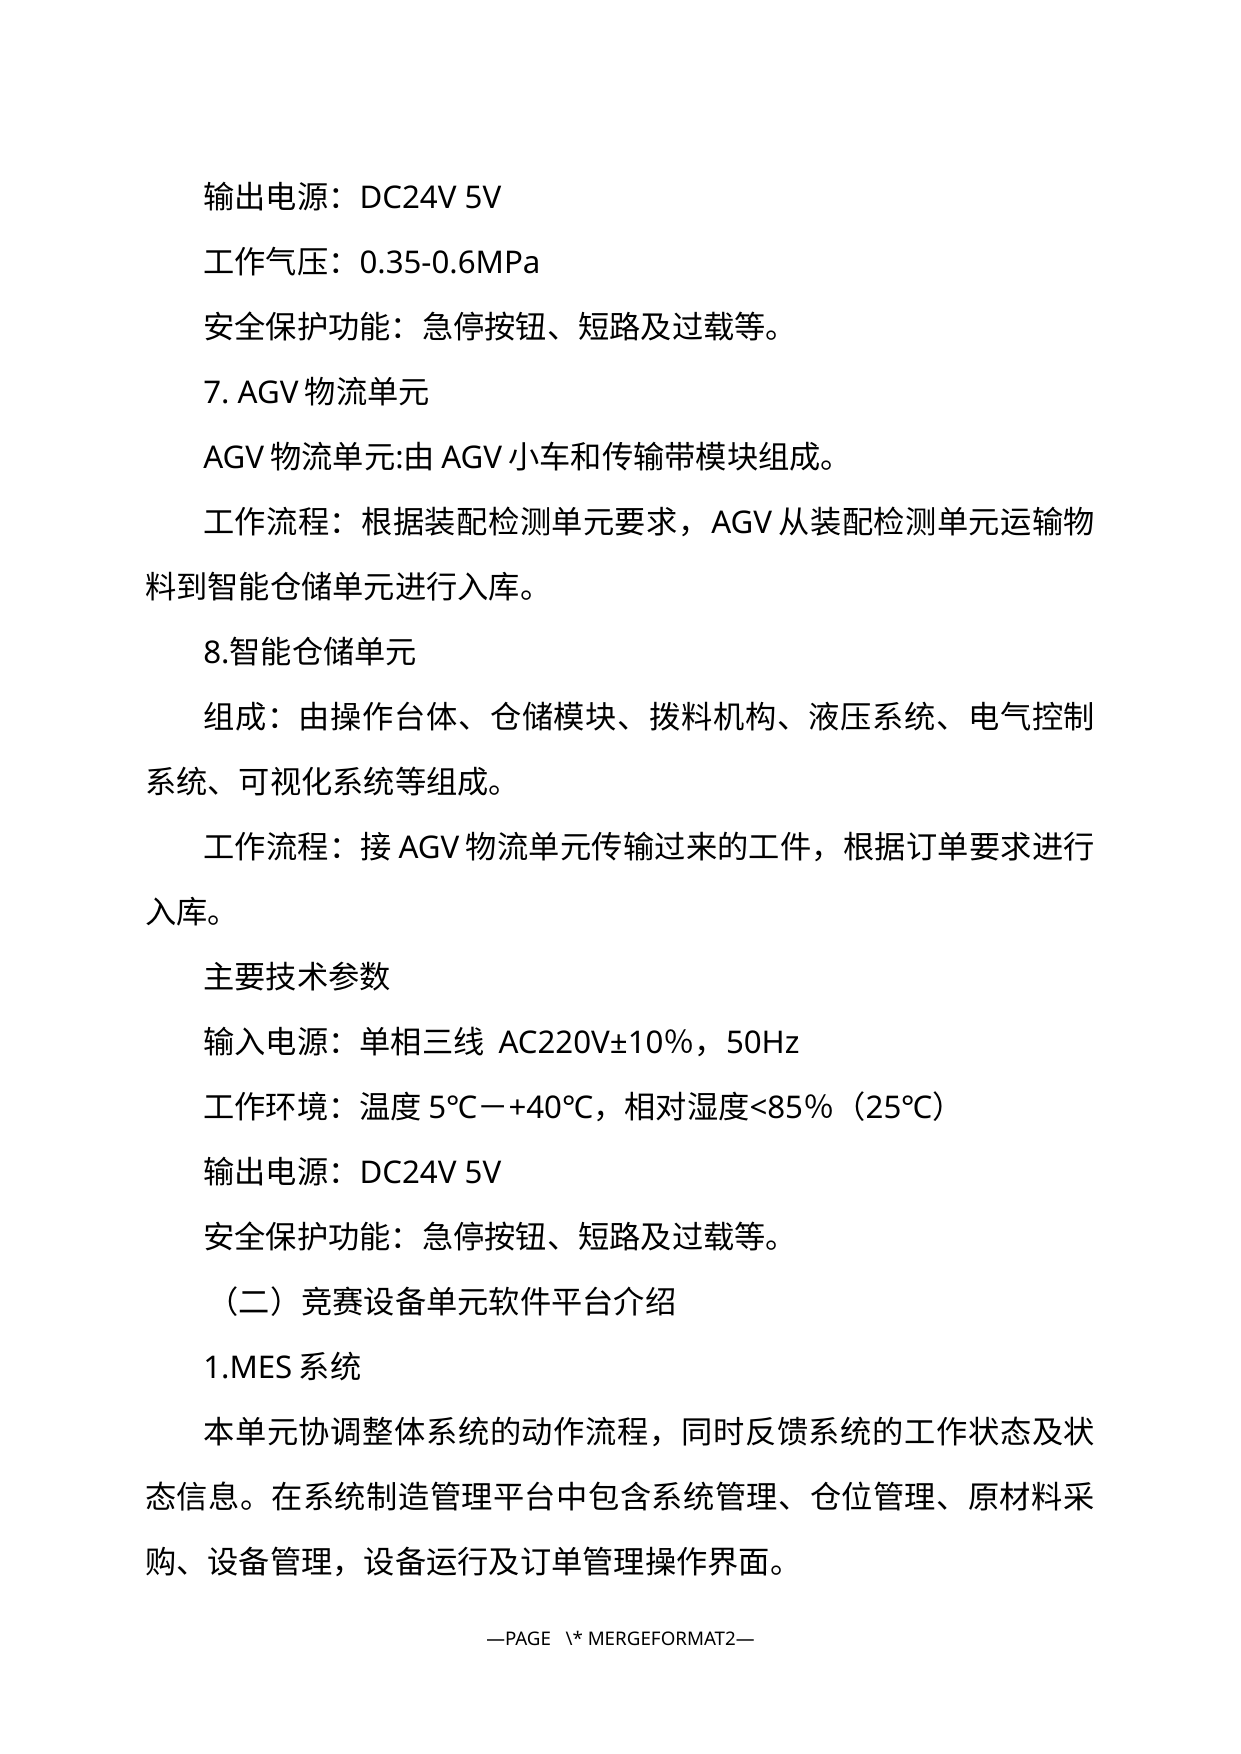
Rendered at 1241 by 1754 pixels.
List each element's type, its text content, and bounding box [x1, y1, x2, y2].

text 输出电源：DC24V 5V [145, 162, 1096, 227]
text 安全保护功能：急停按钮、短路及过载等。 [145, 292, 1096, 357]
text AGV物流单元:由AGV小车和传输带模块组成。 [145, 422, 1096, 487]
text 7. AGV物流单元 [145, 357, 1096, 422]
text 工作环境：温度5℃－+40℃，相对湿度<85％（25℃） [145, 1072, 1096, 1137]
text （二）竞赛设备单元软件平台介绍 [145, 1267, 1096, 1332]
text 工作流程：接AGV物流单元传输过来的工件，根据订单要求进行入库。 [145, 812, 1096, 942]
text 输入电源：单相三线 AC220V±10％，50Hz [145, 1007, 1096, 1072]
text 1.MES系统 [145, 1332, 1096, 1397]
text 安全保护功能：急停按钮、短路及过载等。 [145, 1202, 1096, 1267]
text 主要技术参数 [145, 942, 1096, 1007]
text 组成：由操作台体、仓储模块、拨料机构、液压系统、电气控制系统、可视化系统等组成。 [145, 682, 1096, 812]
text 本单元协调整体系统的动作流程，同时反馈系统的工作状态及状态信息。在系统制造管理平台中包含系统管理、仓位管理、原材料采购、设备管理，设备运行及订单管理操作界面。 [145, 1397, 1096, 1592]
text 工作流程：根据装配检测单元要求，AGV从装配检测单元运输物料到智能仓储单元进行入库。 [145, 487, 1096, 617]
text 工作气压：0.35-0.6MPa [145, 227, 1096, 292]
text 8.智能仓储单元 [145, 617, 1096, 682]
text 输出电源：DC24V 5V [145, 1137, 1096, 1202]
